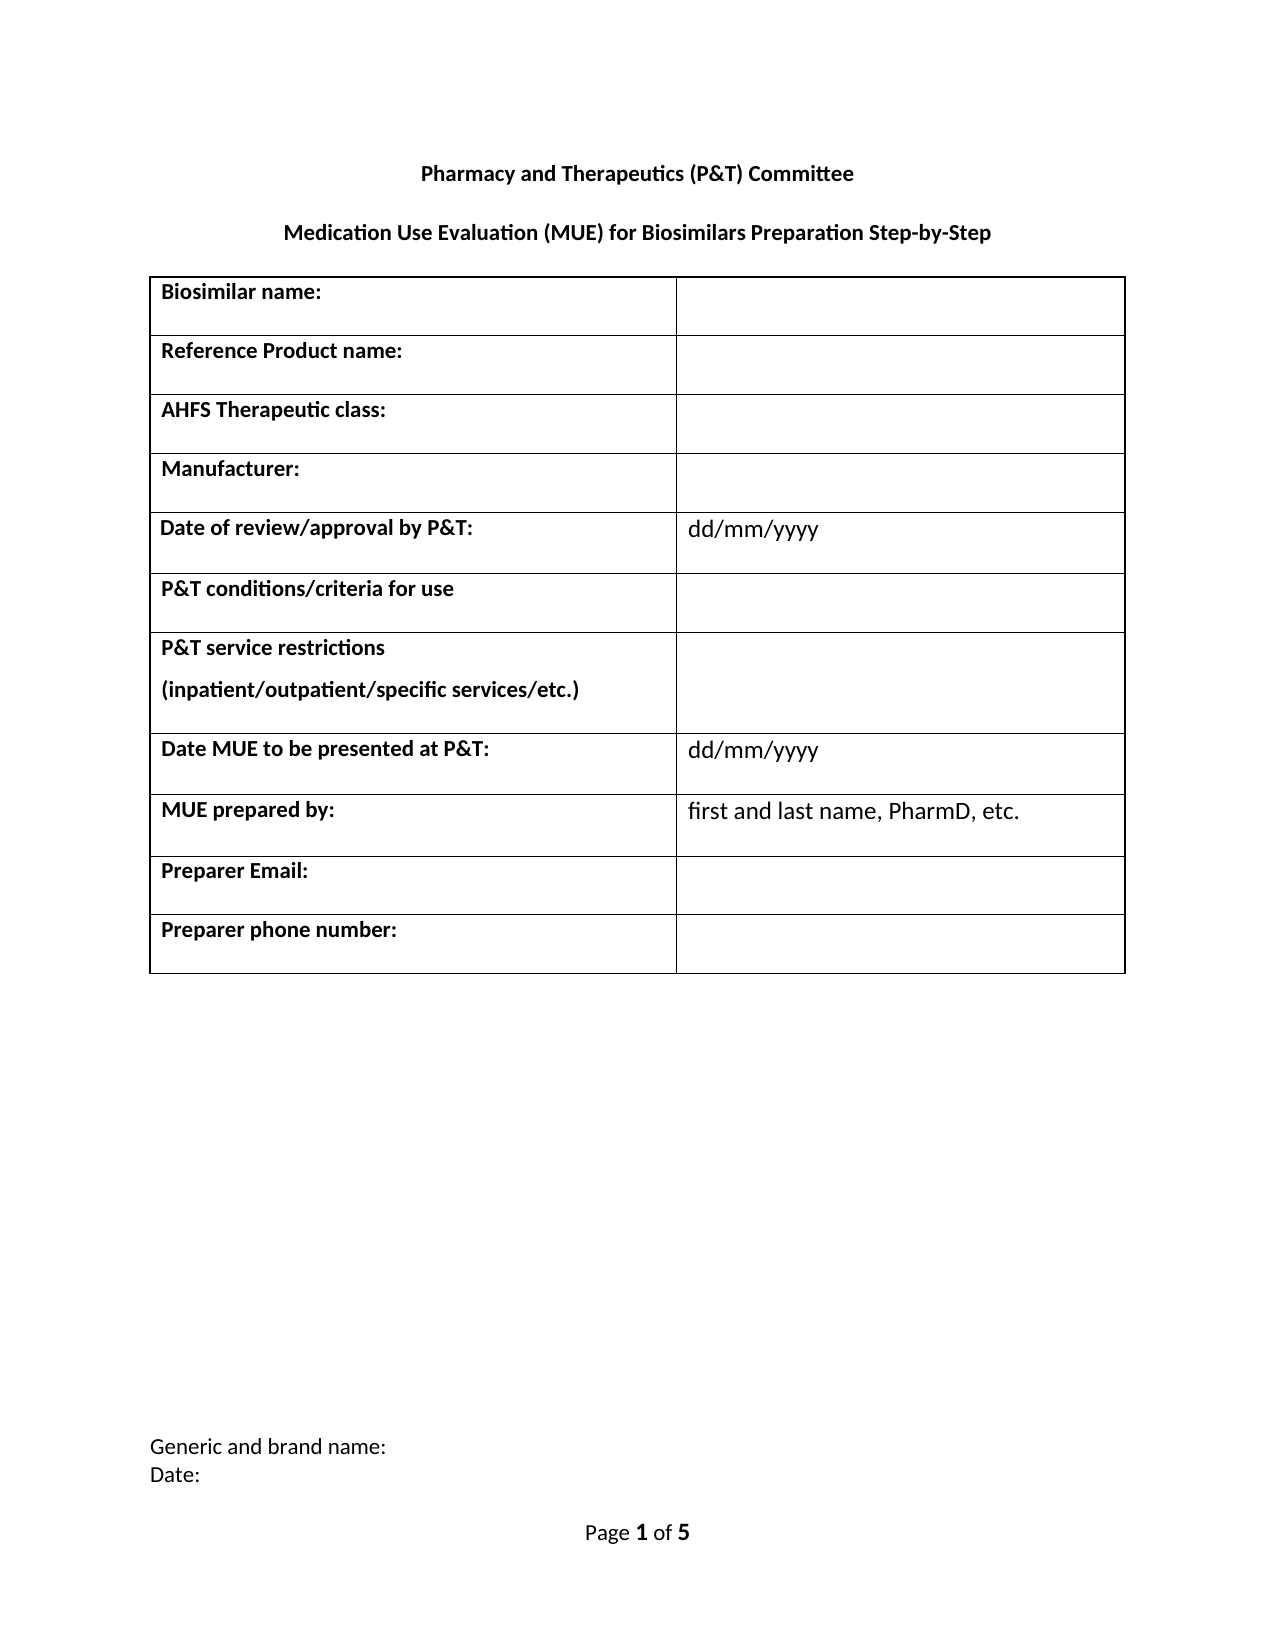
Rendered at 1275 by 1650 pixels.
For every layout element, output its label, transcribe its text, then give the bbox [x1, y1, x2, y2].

table_cell Manufacturer: [151, 454, 676, 512]
table_cell Preparer phone number: [151, 915, 676, 973]
table_cell P&T conditions/criteria for use [151, 574, 676, 632]
table_cell first and last name, PharmD, etc. [677, 795, 1124, 856]
table_cell AHFS Therapeutic class: [151, 395, 676, 453]
table_cell P&T service restrictions (inpatient/outpatient/specific services/etc.) [151, 633, 676, 733]
table_cell [677, 915, 1124, 973]
table_cell Date of review/approval by P&T: [151, 513, 676, 573]
text Medication Use Evaluation (MUE) for Biosimilars Preparation Step-by-Step [150, 218, 1125, 246]
table_cell [677, 633, 1124, 733]
table_cell [677, 574, 1124, 632]
table_cell Date MUE to be presented at P&T: [151, 734, 676, 794]
table_cell dd/mm/yyyy [677, 734, 1124, 794]
text Pharmacy and Therapeutics (P&T) Committee [150, 159, 1125, 187]
table_cell [677, 857, 1124, 914]
table_cell [677, 395, 1124, 453]
table_cell Reference Product name: [151, 336, 676, 394]
table_cell dd/mm/yyyy [677, 513, 1124, 573]
table_cell [677, 454, 1124, 512]
table_cell [677, 336, 1124, 394]
table_cell Preparer Email: [151, 857, 676, 914]
table_header Biosimilar name: [151, 278, 676, 335]
table_cell MUE prepared by: [151, 795, 676, 856]
table_header [677, 278, 1124, 335]
